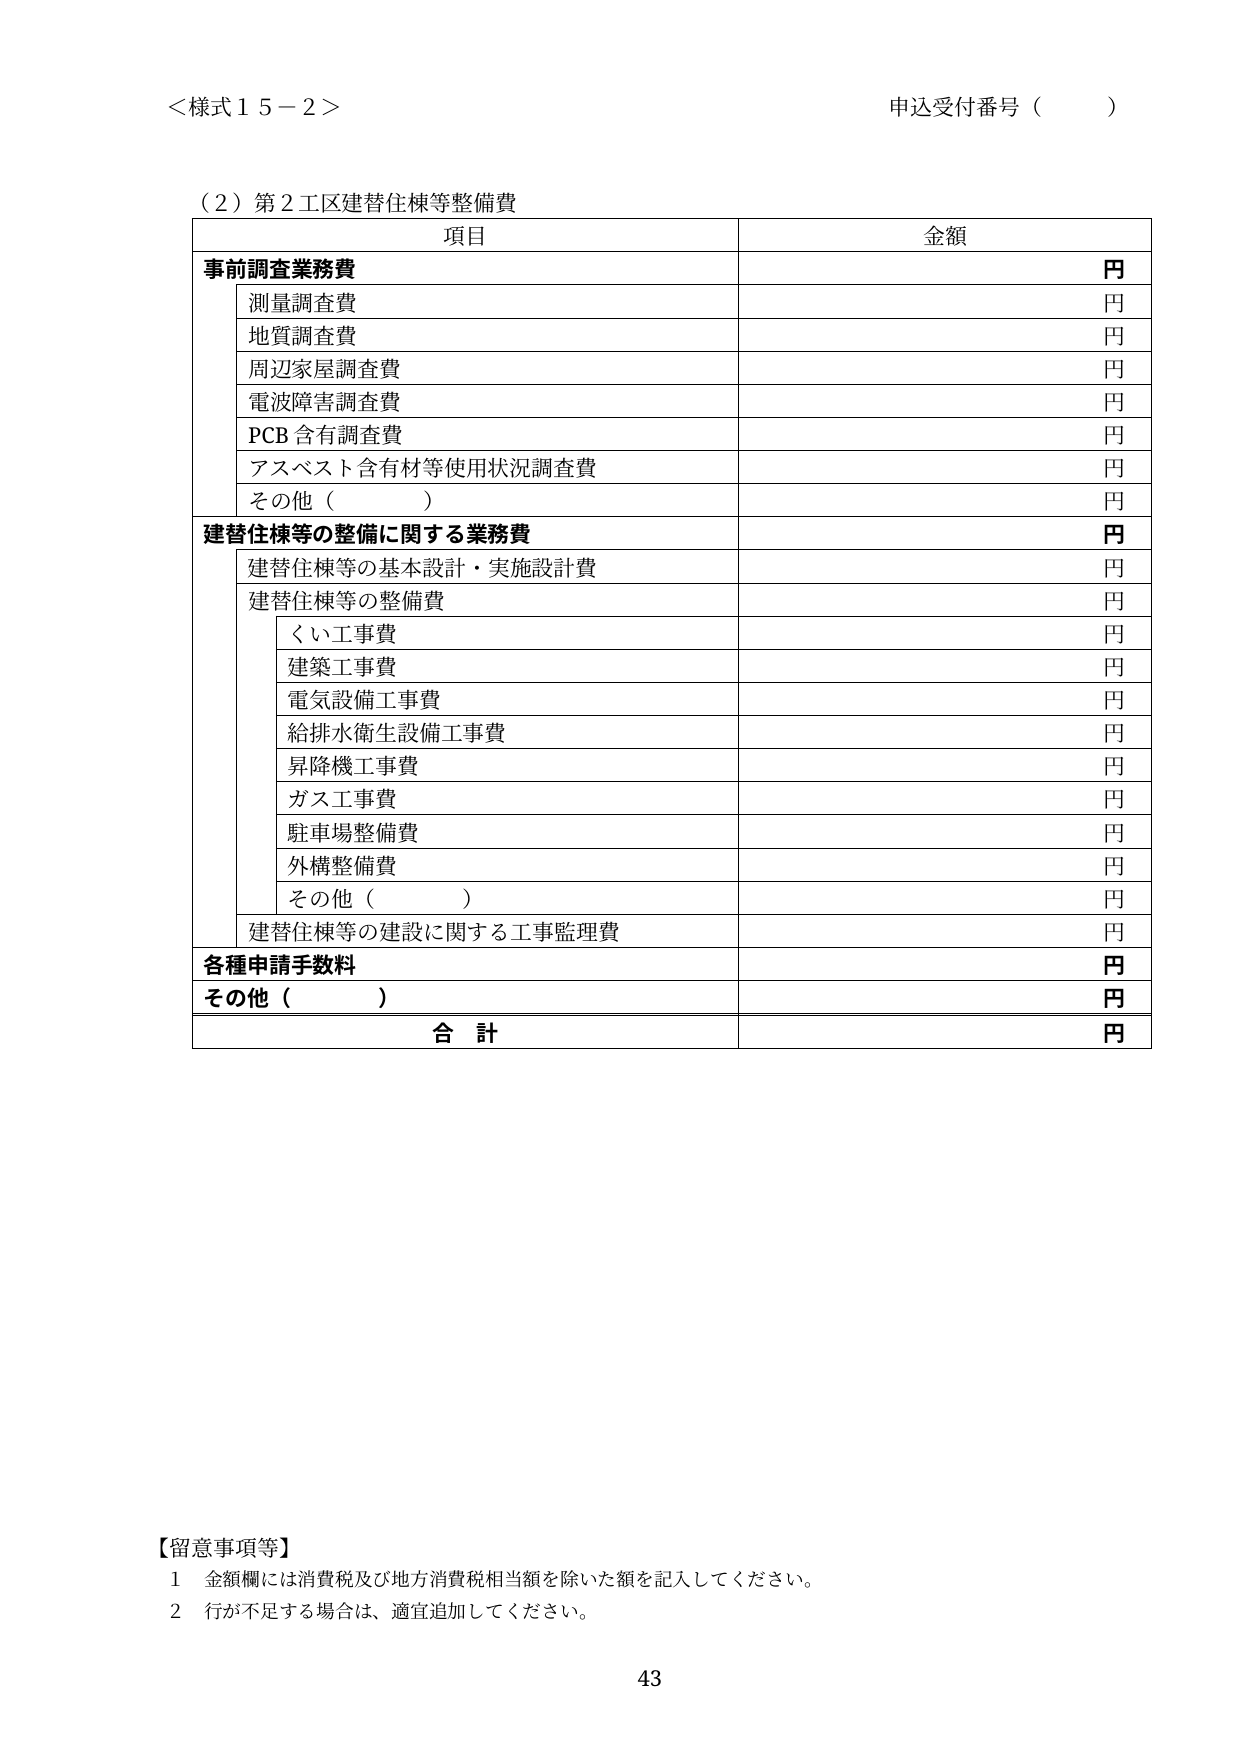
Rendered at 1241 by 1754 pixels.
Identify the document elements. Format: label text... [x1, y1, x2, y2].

table_cell 円 [739, 385, 1151, 417]
table_cell 外構整備費 [277, 849, 738, 881]
text （２）第２工区建替住棟等整備費 [167, 186, 1152, 218]
table_header 項目 [193, 219, 738, 251]
table_header 金額 [739, 219, 1151, 251]
text １ 金額欄には消費税及び地方消費税相当額を除いた額を記入してください。 [148, 1563, 1152, 1595]
table_cell 円 [739, 484, 1151, 516]
table_cell [237, 616, 276, 914]
table_cell くい工事費 [277, 617, 738, 649]
table_cell 円 [739, 716, 1151, 748]
table_cell 円 [739, 849, 1151, 881]
table_cell 円 [739, 517, 1151, 549]
table_cell 円 [739, 1016, 1151, 1048]
table_cell 円 [739, 981, 1151, 1013]
table_cell 建替住棟等の建設に関する工事監理費 [237, 915, 738, 947]
table_cell 地質調査費 [237, 319, 738, 351]
table_cell 円 [739, 683, 1151, 715]
table_cell 給排水衛生設備工事費 [277, 716, 738, 748]
table_cell その他（ ） [277, 882, 738, 914]
table_cell 合 計 [193, 1016, 738, 1048]
table_cell 円 [739, 915, 1151, 947]
table_cell 円 [739, 782, 1151, 814]
table_cell 建替住棟等の整備に関する業務費 [193, 517, 738, 549]
table_cell 円 [739, 815, 1151, 847]
text ＜様式１５－２＞ 申込受付番号（ ） [167, 90, 1152, 122]
table_cell 円 [739, 948, 1151, 980]
table_cell 建替住棟等の整備費 [237, 584, 738, 616]
table_cell 周辺家屋調査費 [237, 352, 738, 384]
table_cell 円 [739, 451, 1151, 483]
table_cell 円 [739, 617, 1151, 649]
table_cell 円 [739, 550, 1151, 582]
table_cell 各種申請手数料 [193, 948, 738, 980]
table_cell 円 [739, 352, 1151, 384]
table_cell その他（ ） [193, 981, 738, 1013]
table_cell アスベスト含有材等使用状況調査費 [237, 451, 738, 483]
table_cell 建築工事費 [277, 650, 738, 682]
table_cell 円 [739, 584, 1151, 616]
table_cell 測量調査費 [237, 285, 738, 317]
table_cell 円 [739, 650, 1151, 682]
table_cell 駐車場整備費 [277, 815, 738, 847]
table_cell [193, 549, 236, 947]
table_cell 円 [739, 285, 1151, 317]
table_cell 電波障害調査費 [237, 385, 738, 417]
table_cell 円 [739, 252, 1151, 284]
table_cell 円 [739, 882, 1151, 914]
table_cell その他（ ） [237, 484, 738, 516]
table_cell ガス工事費 [277, 782, 738, 814]
text ２ 行が不足する場合は、適宜追加してください。 [148, 1595, 1152, 1627]
table_cell PCB含有調査費 [237, 418, 738, 450]
table_cell 昇降機工事費 [277, 749, 738, 781]
table_cell 事前調査業務費 [193, 252, 738, 284]
text 【留意事項等】 [148, 1531, 1152, 1563]
table_cell 電気設備工事費 [277, 683, 738, 715]
table_cell 建替住棟等の基本設計・実施設計費 [237, 550, 738, 582]
table_cell 円 [739, 418, 1151, 450]
table_cell 円 [739, 319, 1151, 351]
table_cell 円 [739, 749, 1151, 781]
table_cell [193, 284, 236, 516]
